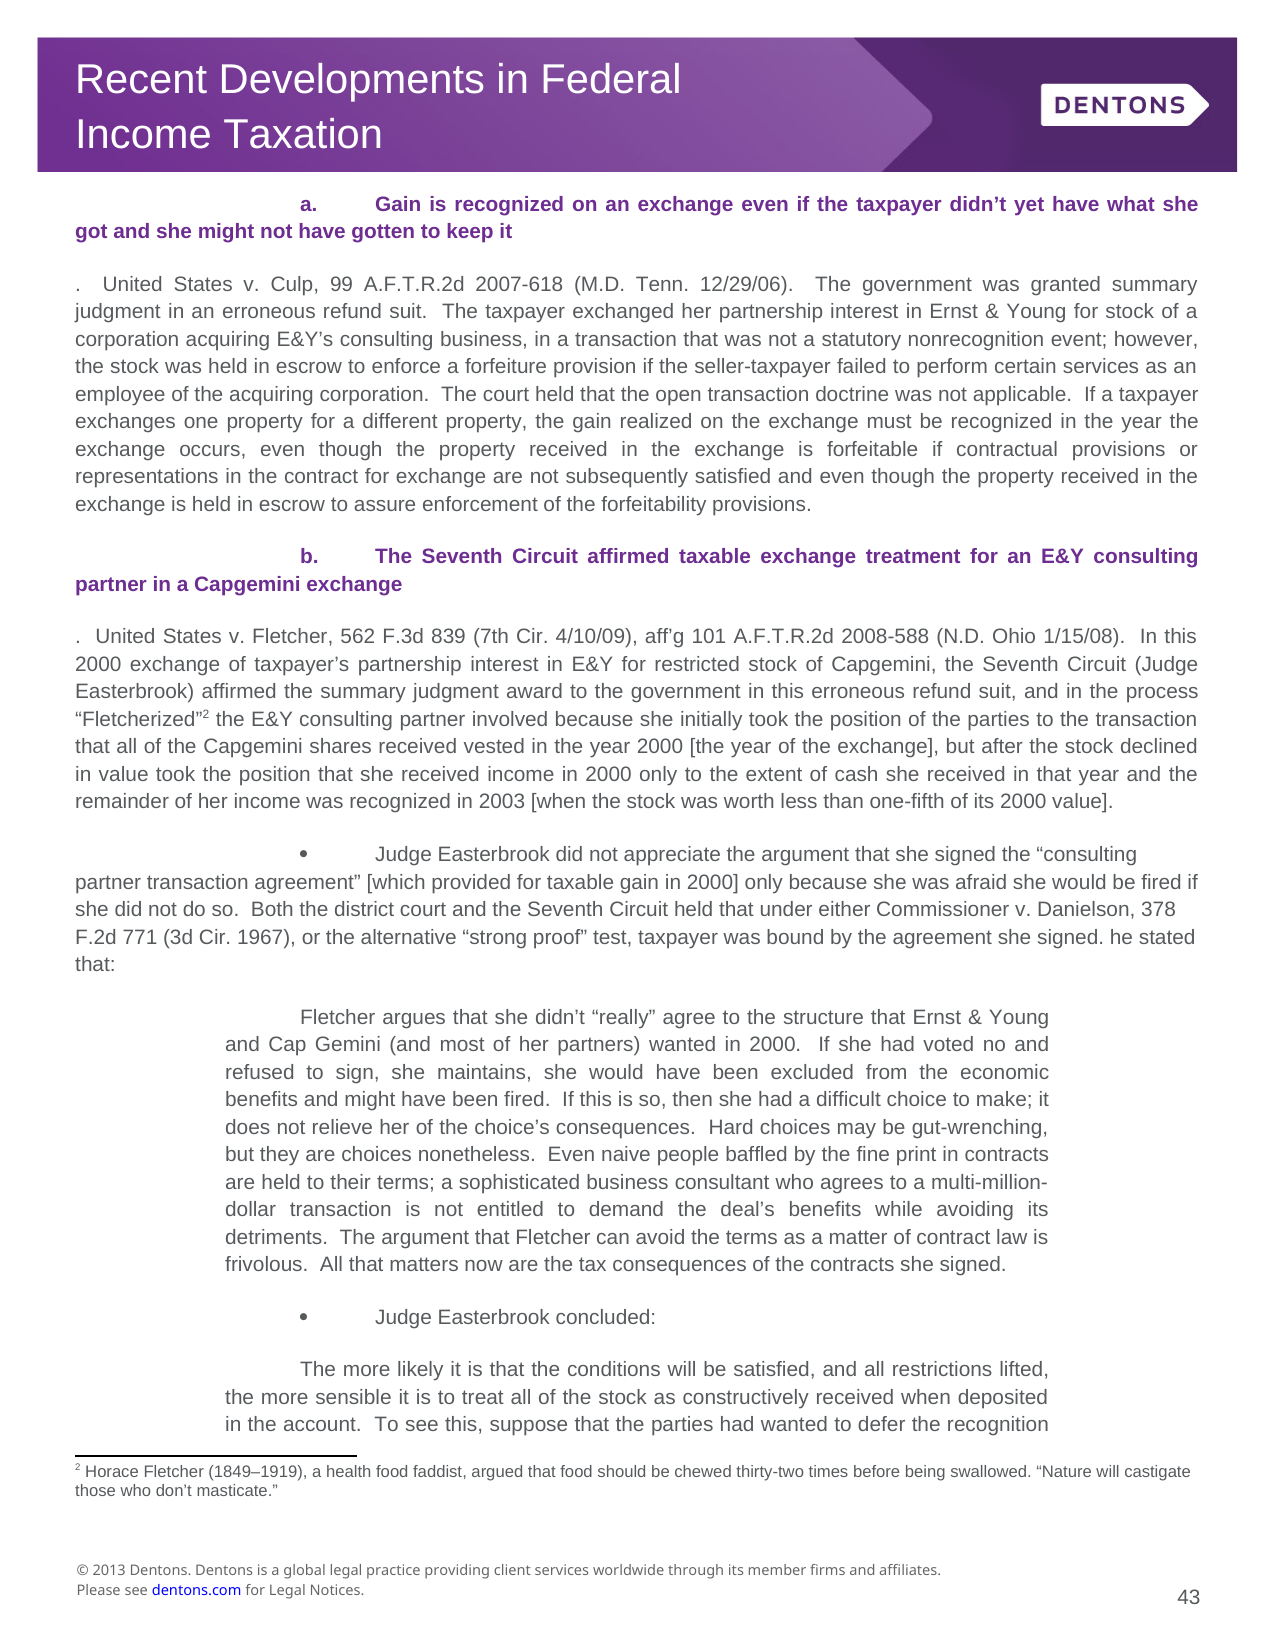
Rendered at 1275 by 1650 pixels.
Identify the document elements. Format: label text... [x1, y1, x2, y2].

list Judge Easterbrook concluded: [75, 1304, 1200, 1328]
subtitle Gain is recognized on an exchange even if the taxpayer didn’t yet have what she got and she might not have gotten to keep it [75, 192, 1200, 243]
list Judge Easterbrook did not appreciate the argument that she signed the “consulting partner transaction agreement” [which provided for taxable gain in 2000] only because she was afraid she would be fired if she did not do so. Both the district court and the Seventh Circuit held that under either Commissioner v. Danielson, 378 F.2d 771 (3d Cir. 1967), or the alternative “strong proof” test, taxpayer was bound by the agreement she signed. he stated that: [75, 842, 1200, 976]
subtitle . United States v. Fletcher, 562 F.3d 839 (7th Cir. 4/10/09), aff’g 101 A.F.T.R.2d 2008-588 (N.D. Ohio 1/15/08). In this 2000 exchange of taxpayer’s partnership interest in E&Y for restricted stock of Capgemini, the Seventh Circuit (Judge Easterbrook) affirmed the summary judgment award to the government in this erroneous refund suit, and in the process “Fletcherized” the E&Y consulting partner involved because she initially took the position of the parties to the transaction that all of the Capgemini shares received vested in the year 2000 [the year of the exchange], but after the stock declined in value took the position that she received income in 2000 only to the extent of cash she received in that year and the remainder of her income was recognized in 2003 [when the stock was worth less than one-fifth of its 2000 value]. [75, 624, 1200, 813]
picture [37, 37, 1238, 172]
subtitle . United States v. Culp, 99 A.F.T.R.2d 2007-618 (M.D. Tenn. 12/29/06). The government was granted summary judgment in an erroneous refund suit. The taxpayer exchanged her partnership interest in Ernst & Young for stock of a corporation acquiring E&Y’s consulting business, in a transaction that was not a statutory nonrecognition event; however, the stock was held in escrow to enforce a forfeiture provision if the seller-taxpayer failed to perform certain services as an employee of the acquiring corporation. The court held that the open transaction doctrine was not applicable. If a taxpayer exchanges one property for a different property, the gain realized on the exchange must be recognized in the year the exchange occurs, even though the property received in the exchange is forfeitable if contractual provisions or representations in the contract for exchange are not subsequently satisfied and even though the property received in the exchange is held in escrow to assure enforcement of the forfeitability provisions. [75, 272, 1200, 516]
subtitle The Seventh Circuit affirmed taxable exchange treatment for an E&Y consulting partner in a Capgemini exchange [75, 544, 1200, 596]
text Fletcher argues that she didn’t “really” agree to the structure that Ernst & Young and Cap Gemini (and most of her partners) wanted in 2000. If she had voted no and refused to sign, she maintains, she would have been excluded from the economic benefits and might have been fired. If this is so, then she had a difficult choice to make; it does not relieve her of the choice’s consequences. Hard choices may be gut-wrenching, but they are choices nonetheless. Even naive people baffled by the fine print in contracts are held to their terms; a sophisticated business consultant who agrees to a multi-million-dollar transaction is not entitled to demand the deal’s benefits while avoiding its detriments. The argument that Fletcher can avoid the terms as a matter of contract law is frivolous. All that matters now are the tax consequences of the contracts she signed. [225, 1004, 1050, 1276]
